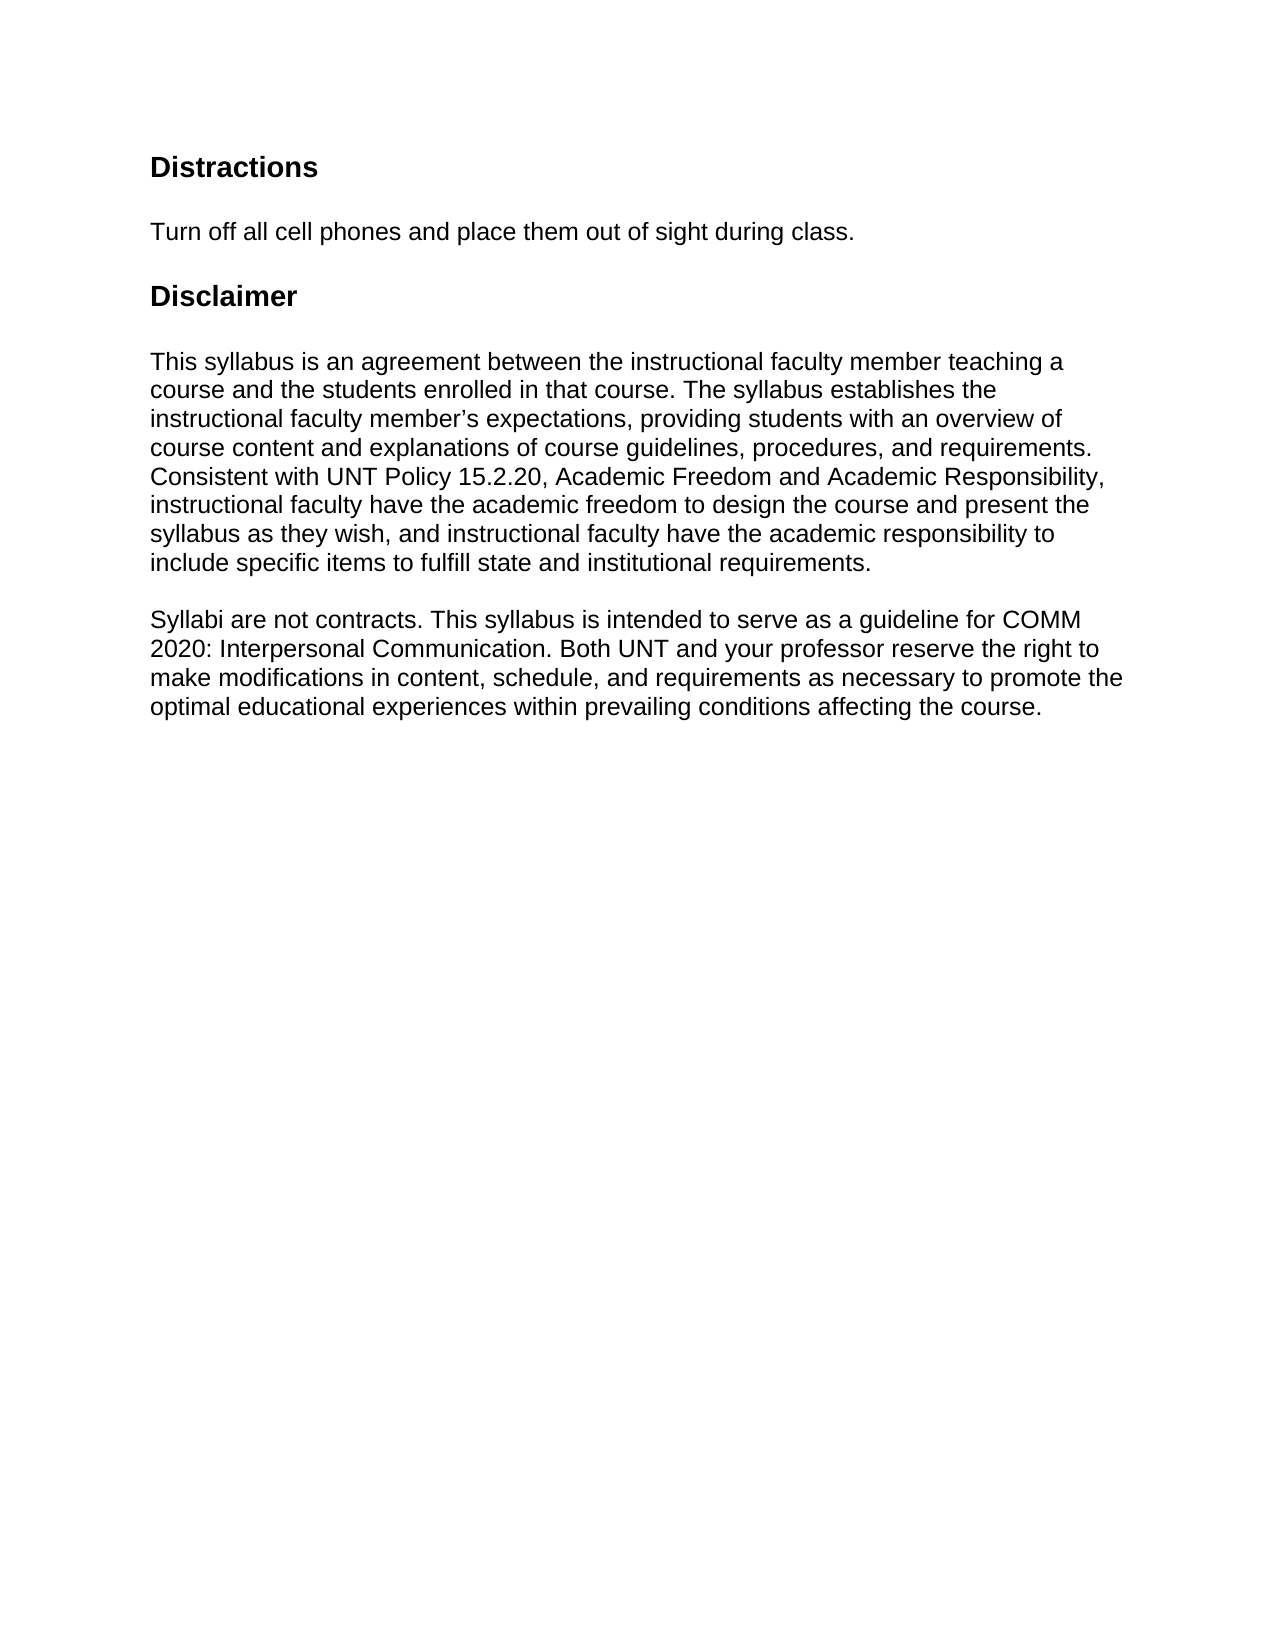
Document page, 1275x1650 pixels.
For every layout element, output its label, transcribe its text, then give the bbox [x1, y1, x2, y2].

text This syllabus is an agreement between the instructional faculty member teaching a course and the students enrolled in that course. The syllabus establishes the instructional faculty member’s expectations, providing students with an overview of course content and explanations of course guidelines, procedures, and requirements. Consistent with UNT Policy 15.2.20, Academic Freedom and Academic Responsibility, instructional faculty have the academic freedom to design the course and present the syllabus as they wish, and instructional faculty have the academic responsibility to include specific items to fulfill state and institutional requirements. [150, 346, 1125, 576]
text Syllabi are not contracts. This syllabus is intended to serve as a guideline for COMM 2020: Interpersonal Communication. Both UNT and your professor reserve the right to make modifications in content, schedule, and requirements as necessary to promote the optimal educational experiences within prevailing conditions affecting the course. [150, 605, 1125, 720]
text Turn off all cell phones and place them out of sight during class. [150, 217, 1125, 246]
text Disclaimer [150, 279, 1125, 313]
text Distractions [150, 150, 1125, 183]
